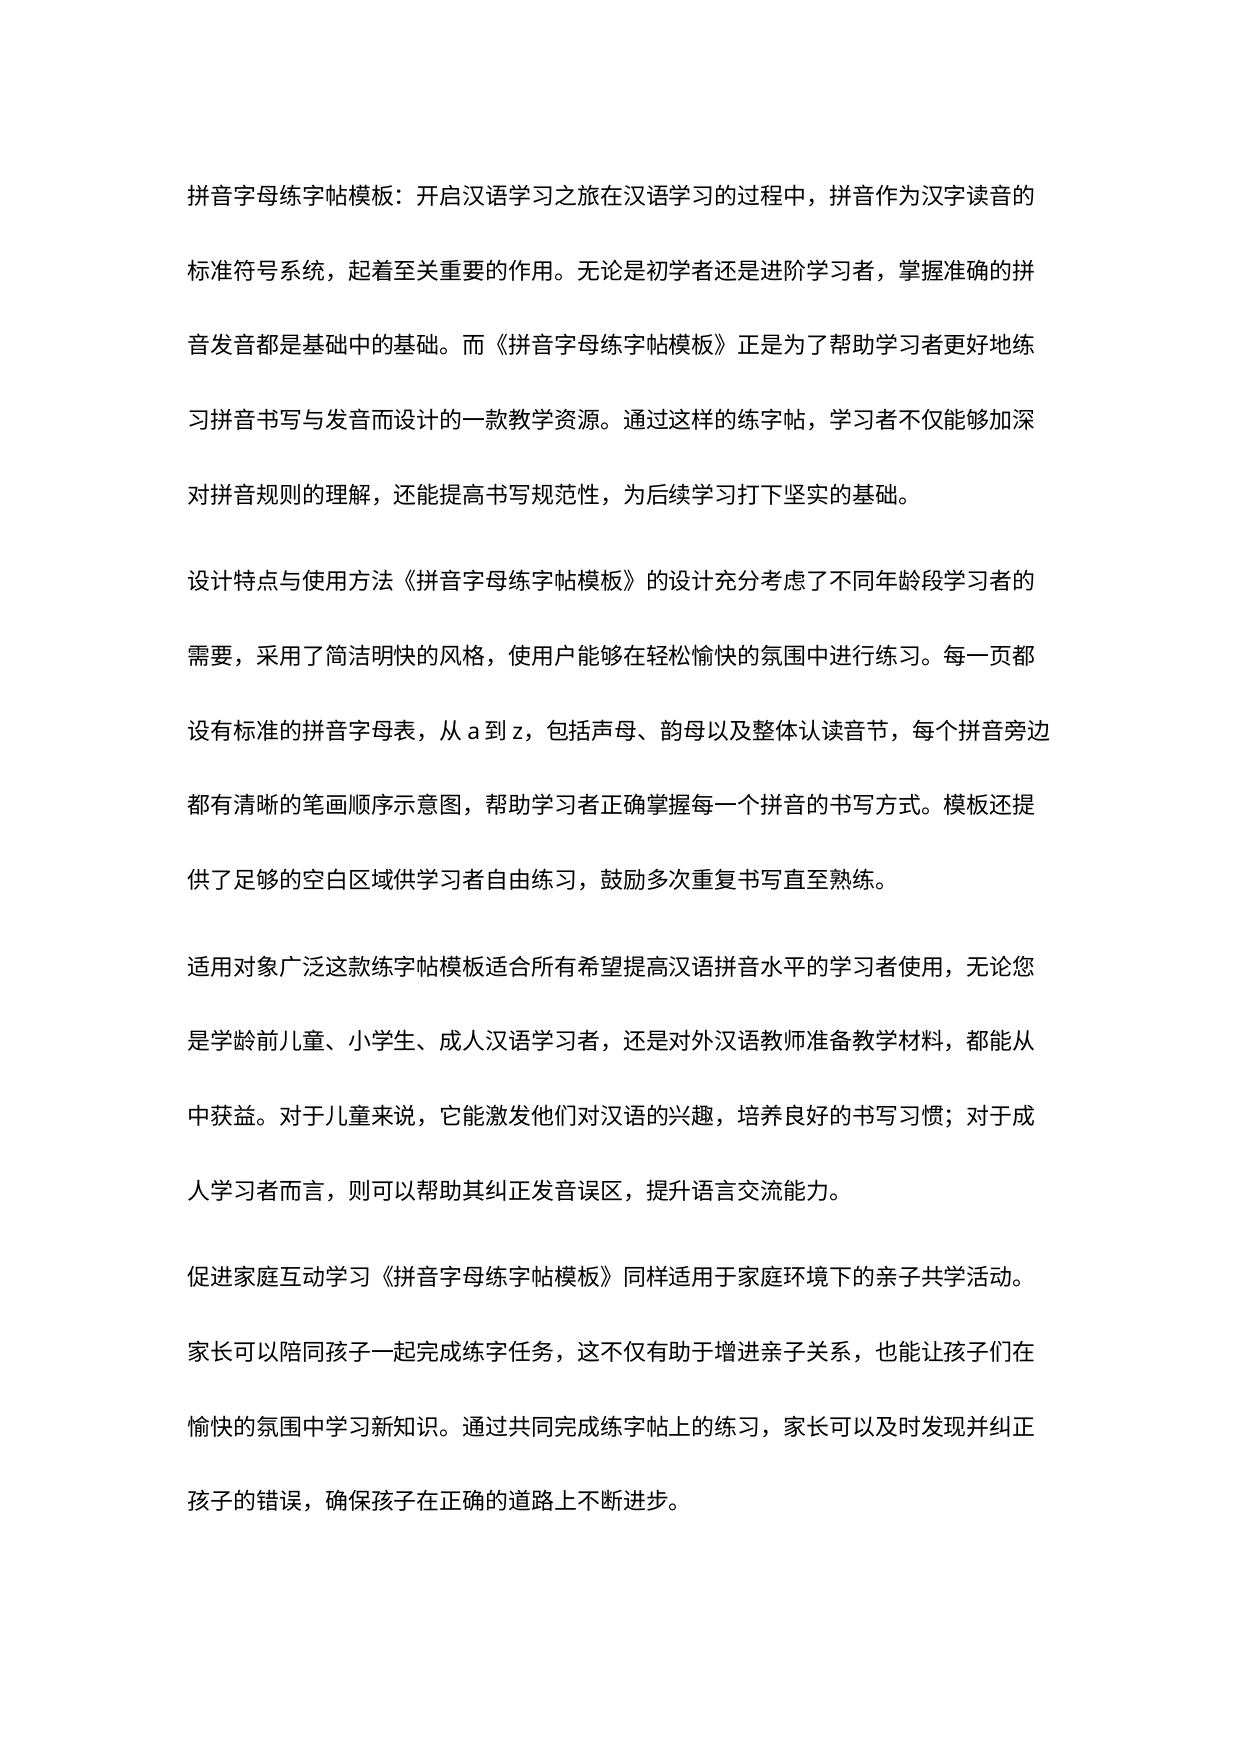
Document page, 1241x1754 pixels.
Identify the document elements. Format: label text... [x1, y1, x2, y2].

text 拼音字母练字帖模板：开启汉语学习之旅在汉语学习的过程中，拼音作为汉字读音的标准符号系统，起着至关重要的作用。无论是初学者还是进阶学习者，掌握准确的拼音发音都是基础中的基础。而《拼音字母练字帖模板》正是为了帮助学习者更好地练习拼音书写与发音而设计的一款教学资源。通过这样的练字帖，学习者不仅能够加深对拼音规则的理解，还能提高书写规范性，为后续学习打下坚实的基础。 [187, 162, 1053, 526]
text 设计特点与使用方法《拼音字母练字帖模板》的设计充分考虑了不同年龄段学习者的需要，采用了简洁明快的风格，使用户能够在轻松愉快的氛围中进行练习。每一页都设有标准的拼音字母表，从a到z，包括声母、韵母以及整体认读音节，每个拼音旁边都有清晰的笔画顺序示意图，帮助学习者正确掌握每一个拼音的书写方式。模板还提供了足够的空白区域供学习者自由练习，鼓励多次重复书写直至熟练。 [187, 547, 1053, 911]
text 促进家庭互动学习《拼音字母练字帖模板》同样适用于家庭环境下的亲子共学活动。家长可以陪同孩子一起完成练字任务，这不仅有助于增进亲子关系，也能让孩子们在愉快的氛围中学习新知识。通过共同完成练字帖上的练习，家长可以及时发现并纠正孩子的错误，确保孩子在正确的道路上不断进步。 [187, 1243, 1053, 1532]
text 适用对象广泛这款练字帖模板适合所有希望提高汉语拼音水平的学习者使用，无论您是学龄前儿童、小学生、成人汉语学习者，还是对外汉语教师准备教学材料，都能从中获益。对于儿童来说，它能激发他们对汉语的兴趣，培养良好的书写习惯；对于成人学习者而言，则可以帮助其纠正发音误区，提升语言交流能力。 [187, 933, 1053, 1222]
